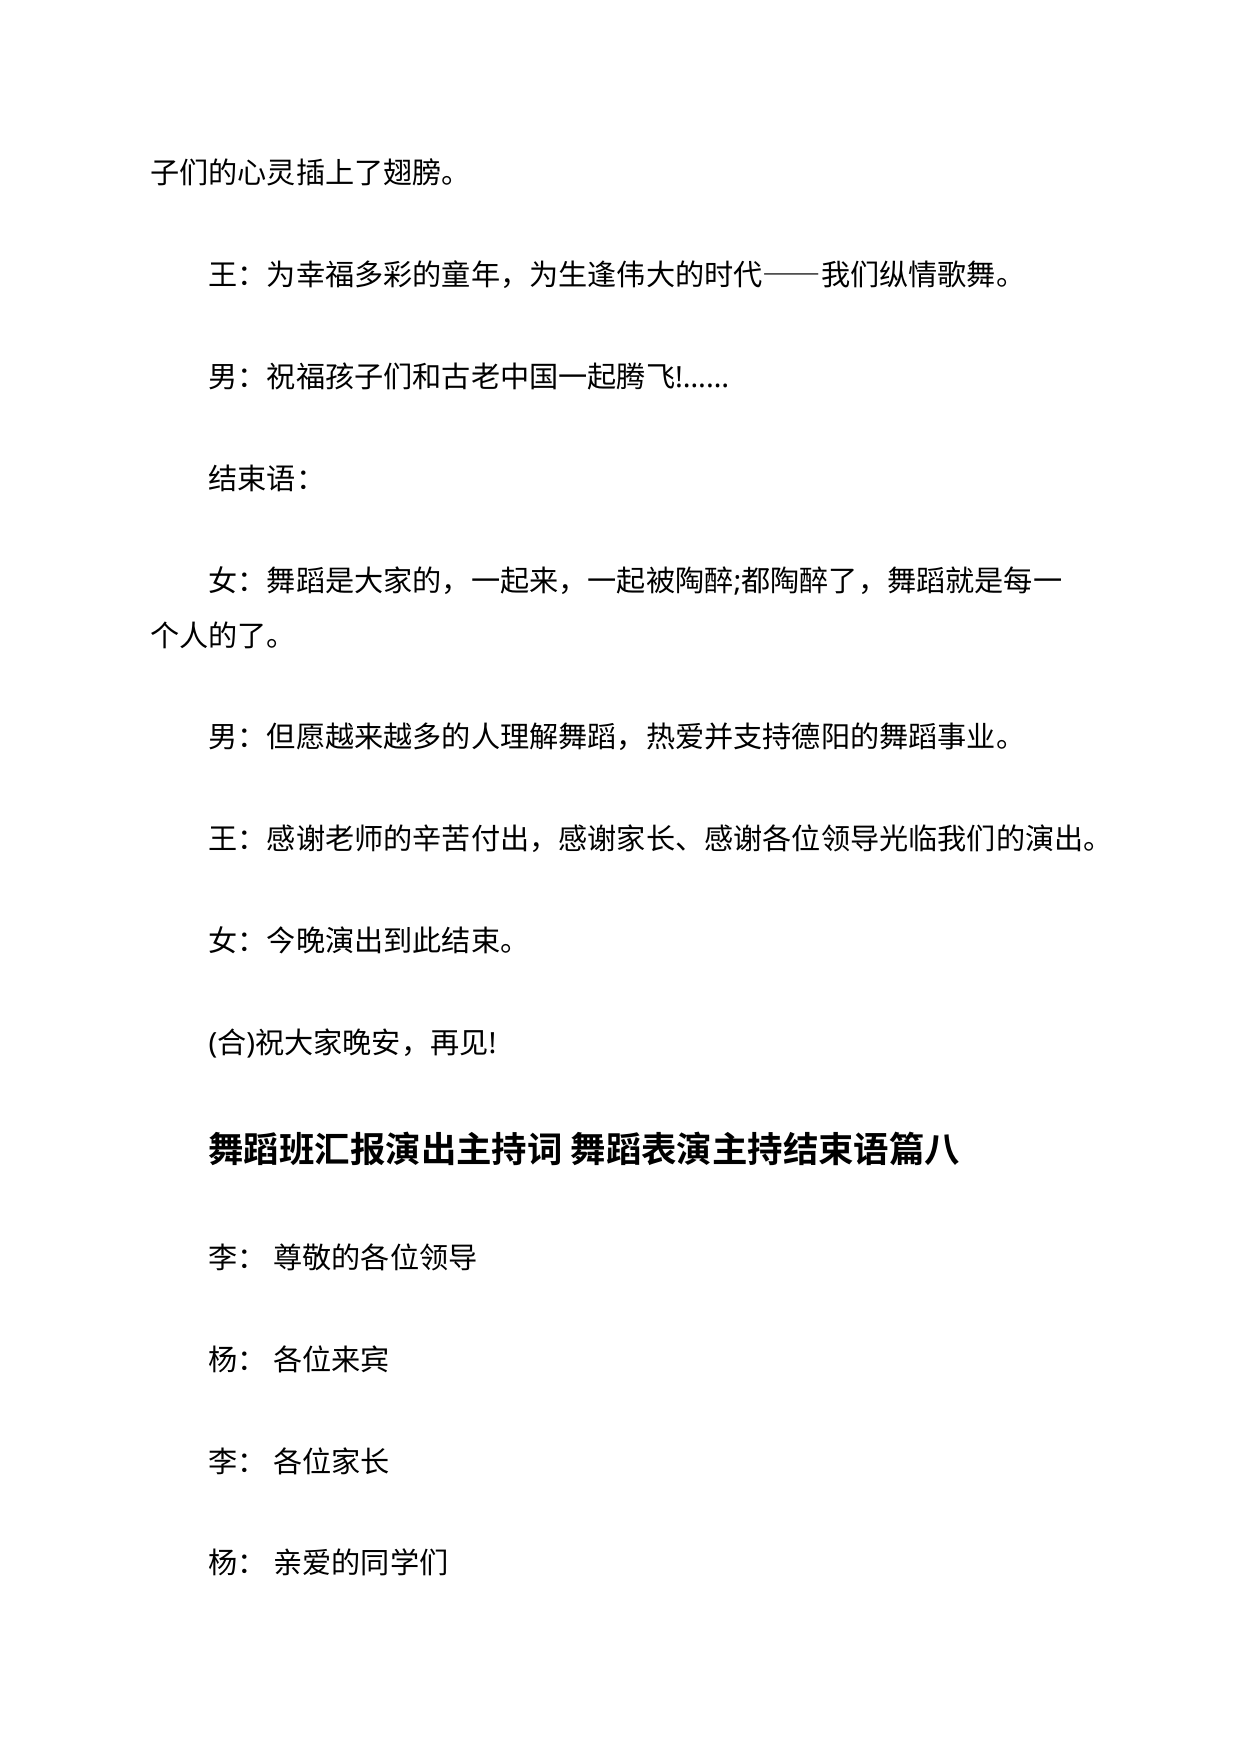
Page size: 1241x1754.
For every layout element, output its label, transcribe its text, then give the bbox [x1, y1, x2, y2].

text 杨： 亲爱的同学们 [150, 1540, 1090, 1582]
text 杨： 各位来宾 [150, 1337, 1090, 1379]
text 王：为幸福多彩的童年，为生逢伟大的时代——我们纵情歌舞。 [150, 252, 1090, 294]
text 男：但愿越来越多的人理解舞蹈，热爱并支持德阳的舞蹈事业。 [150, 714, 1090, 756]
text 王：感谢老师的辛苦付出，感谢家长、感谢各位领导光临我们的演出。 [150, 816, 1090, 858]
text 李： 尊敬的各位领导 [150, 1235, 1090, 1277]
text (合)祝大家晚安，再见! [150, 1019, 1090, 1062]
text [150, 150, 1090, 192]
text 结束语： [150, 456, 1090, 498]
text 女：今晚演出到此结束。 [150, 918, 1090, 960]
text 李： 各位家长 [150, 1438, 1090, 1481]
text 女：舞蹈是大家的，一起来，一起被陶醉;都陶醉了，舞蹈就是每一个人的了。 [150, 557, 1090, 654]
text 男：祝福孩子们和古老中国一起腾飞!…… [150, 353, 1090, 396]
text 舞蹈班汇报演出主持词 舞蹈表演主持结束语篇八 [150, 1121, 1090, 1173]
